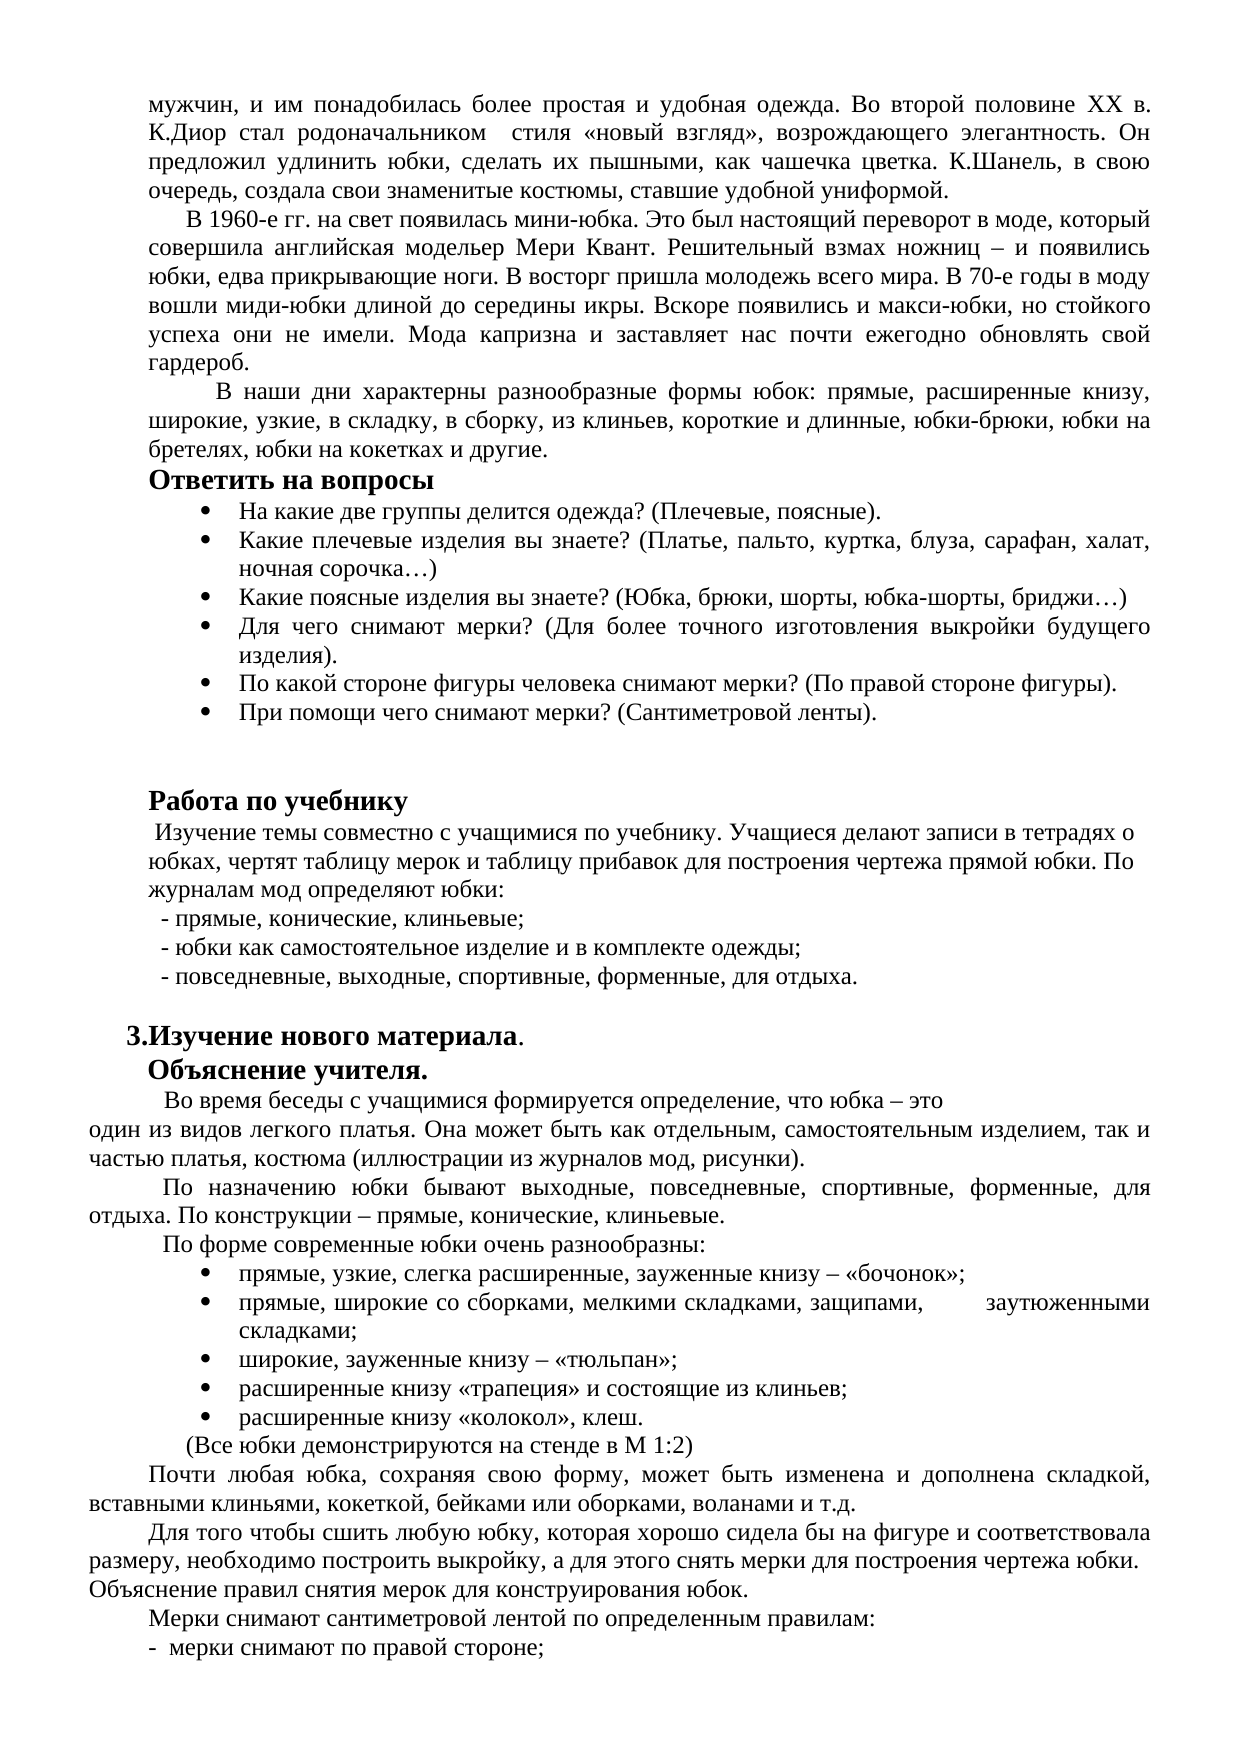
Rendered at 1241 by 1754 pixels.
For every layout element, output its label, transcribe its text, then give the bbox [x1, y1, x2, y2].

list При помощи чего снимают мерки? (Сантиметровой ленты). [201, 697, 1152, 726]
text Мерки снимают сантиметровой лентой по определенным правилам: [89, 1603, 1152, 1632]
list расширенные книзу «трапеция» и состоящие из клиньев; [201, 1373, 1152, 1402]
text По форме современные юбки очень разнообразны: [89, 1229, 1152, 1258]
list широкие, зауженные книзу – «тюльпан»; [201, 1344, 1152, 1373]
text В 1960-е гг. на свет появилась мини-юбка. Это был настоящий переворот в моде, который совершила английская модельер Мери Квант. Решительный взмах ножниц – и появились юбки, едва прикрывающие ноги. В восторг пришла молодежь всего мира. В 70-е годы в моду вошли миди-юбки длиной до середины икры. Вскоре появились и макси-юбки, но стойкого успеха они не имели. Мода капризна и заставляет нас почти ежегодно обновлять свой гардероб. [148, 204, 1152, 376]
text Почти любая юбка, сохраняя свою форму, может быть изменена и дополнена складкой, вставными клиньями, кокеткой, бейками или оборками, воланами и т.д. [89, 1459, 1152, 1517]
text - повседневные, выходные, спортивные, форменные, для отдыха. [148, 961, 1152, 989]
list Какие плечевые изделия вы знаете? (Платье, пальто, куртка, блуза, сарафан, халат, ночная сорочка…) [201, 525, 1152, 582]
text Во время беседы с учащимися формируется определение, что юбка – это [89, 1085, 1152, 1114]
list По какой стороне фигуры человека снимают мерки? (По правой стороне фигуры). [201, 668, 1152, 697]
text Объяснение учителя. [89, 1052, 1152, 1085]
list Для чего снимают мерки? (Для более точного изготовления выкройки будущего изделия). [201, 611, 1152, 668]
list Какие поясные изделия вы знаете? (Юбка, брюки, шорты, юбка-шорты, бриджи…) [201, 582, 1152, 611]
text Для того чтобы сшить любую юбку, которая хорошо сидела бы на фигуре и соответствовала размеру, необходимо построить выкройку, а для этого снять мерки для построения чертежа юбки. [89, 1517, 1152, 1574]
text В наши дни характерны разнообразные формы юбок: прямые, расширенные книзу, широкие, узкие, в складку, в сборку, из клиньев, короткие и длинные, юбки-брюки, юбки на бретелях, юбки на кокетках и другие. [148, 376, 1152, 462]
text (Все юбки демонстрируются на стенде в М 1:2) [148, 1430, 1152, 1459]
list прямые, узкие, слегка расширенные, зауженные книзу – «бочонок»; [201, 1258, 1152, 1287]
list расширенные книзу «колокол», клеш. [201, 1402, 1152, 1430]
text Работа по учебнику [148, 783, 1152, 817]
text - прямые, конические, клиньевые; [148, 903, 1152, 932]
text - мерки снимают по правой стороне; [148, 1632, 1152, 1660]
text Ответить на вопросы [148, 462, 1152, 496]
text один из видов легкого платья. Она может быть как отдельным, самостоятельным изделием, так и частью платья, костюма (иллюстрации из журналов мод, рисунки). [89, 1114, 1152, 1172]
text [148, 89, 1152, 204]
list прямые, широкие со сборками, мелкими складками, защипами, заутюженными складками; [201, 1287, 1152, 1344]
text Объяснение правил снятия мерок для конструирования юбок. [89, 1574, 1152, 1603]
text - юбки как самостоятельное изделие и в комплекте одежды; [148, 932, 1152, 961]
text 3.Изучение нового материала. [126, 1018, 1152, 1052]
text Изучение темы совместно с учащимися по учебнику. Учащиеся делают записи в тетрадях о юбках, чертят таблицу мерок и таблицу прибавок для построения чертежа прямой юбки. По журналам мод определяют юбки: [148, 817, 1152, 903]
list На какие две группы делится одежда? (Плечевые, поясные). [201, 496, 1152, 525]
text По назначению юбки бывают выходные, повседневные, спортивные, форменные, для отдыха. По конструкции – прямые, конические, клиньевые. [89, 1172, 1152, 1229]
